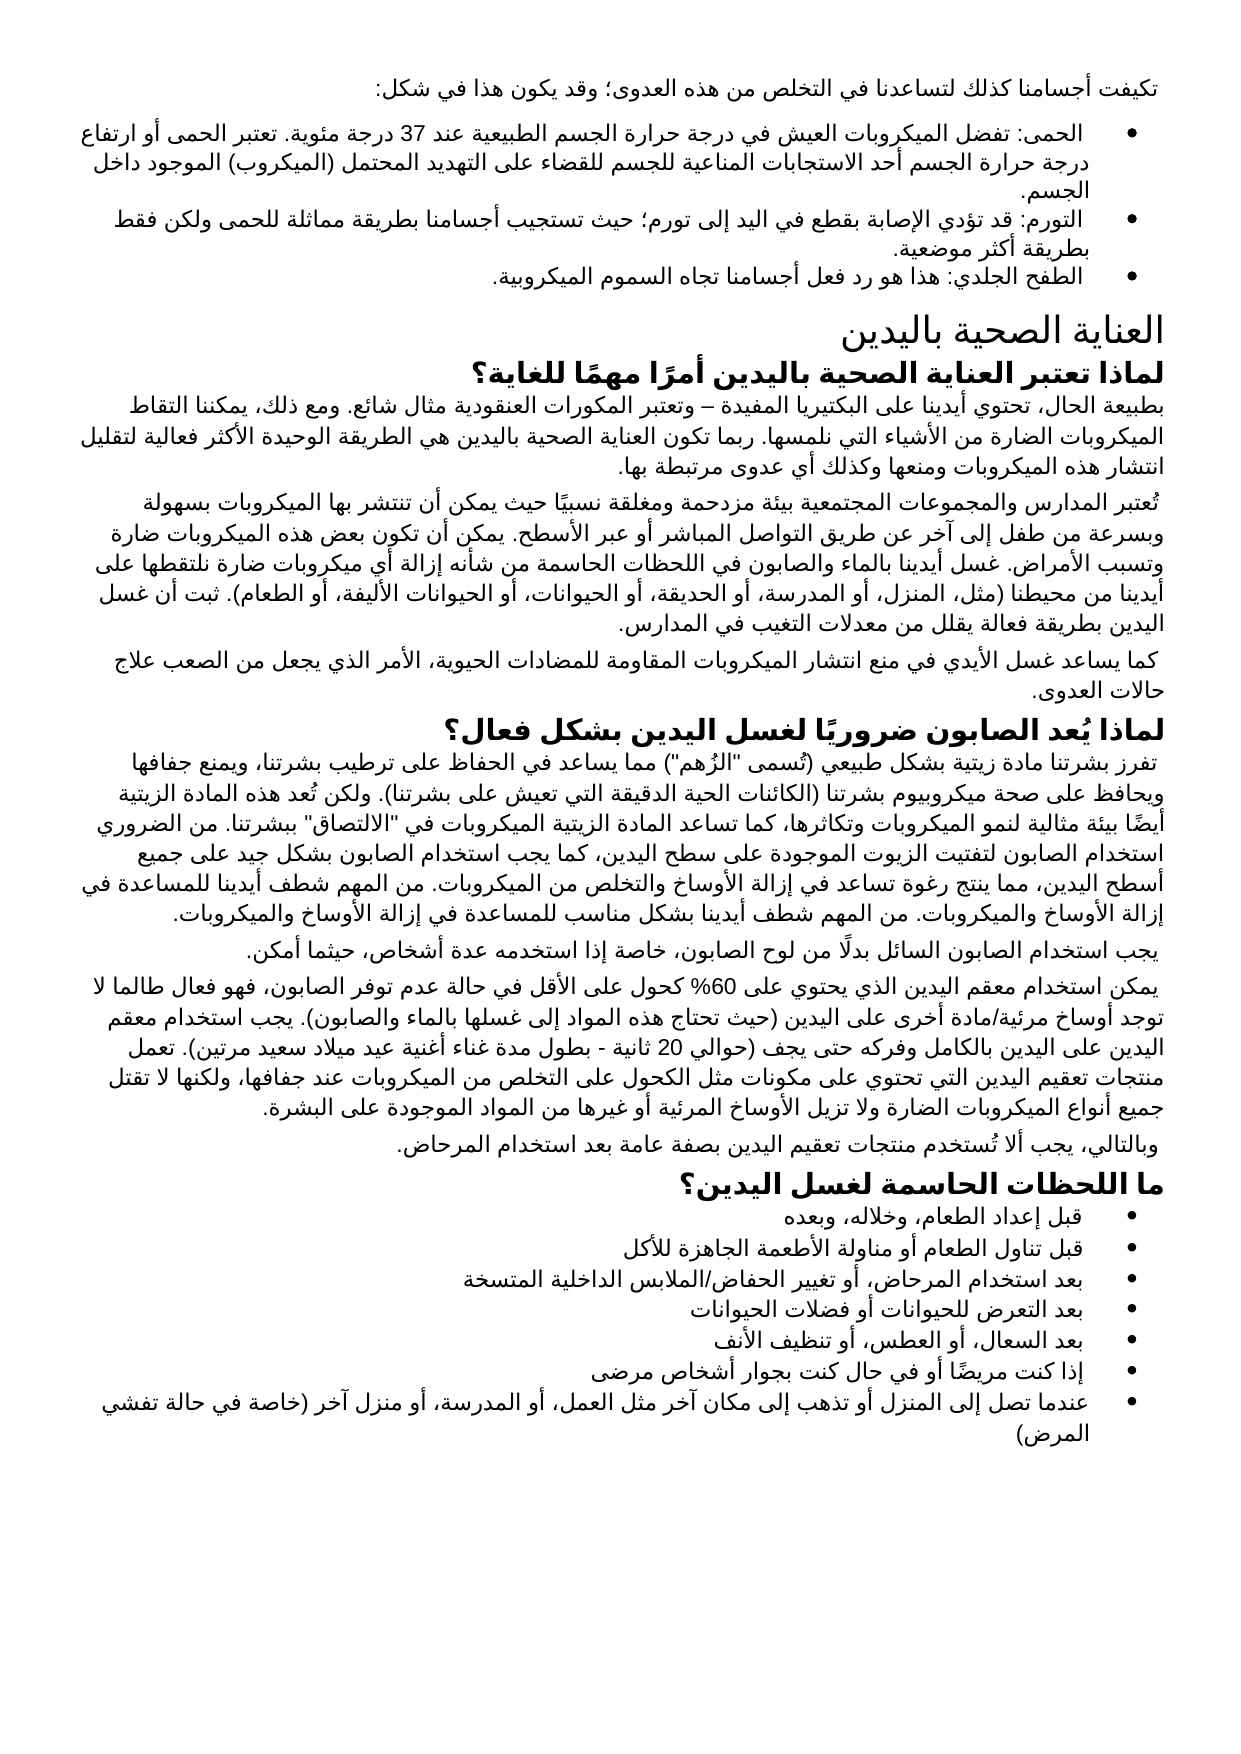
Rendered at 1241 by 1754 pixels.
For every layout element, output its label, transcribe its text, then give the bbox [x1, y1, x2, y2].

list الطفح الجلدي: هذا هو رد فعل أجسامنا تجاه السموم الميكروبية. [75, 263, 1128, 290]
list عندما تصل إلى المنزل أو تذهب إلى مكان آخر مثل العمل، أو المدرسة، أو منزل آخر (خاصة في حالة تفشي المرض) [75, 1389, 1128, 1446]
text تكيفت أجسامنا كذلك لتساعدنا في التخلص من هذه العدوى؛ وقد يكون هذا في شكل: [75, 75, 1165, 101]
list التورم: قد تؤدي الإصابة بقطع في اليد إلى تورم؛ حيث تستجيب أجسامنا بطريقة مماثلة للحمى ولكن فقط بطريقة أكثر موضعية. [75, 206, 1128, 261]
list بعد استخدام المرحاض، أو تغيير الحفاض/الملابس الداخلية المتسخة [75, 1266, 1128, 1292]
list بعد السعال، أو العطس، أو تنظيف الأنف [75, 1327, 1128, 1354]
list إذا كنت مريضًا أو في حال كنت بجوار أشخاص مرضى [75, 1358, 1128, 1385]
list قبل تناول الطعام أو مناولة الأطعمة الجاهزة للأكل [75, 1235, 1128, 1262]
list قبل إعداد الطعام، وخلاله، وبعده [75, 1203, 1128, 1230]
text بطبيعة الحال، تحتوي أيدينا على البكتيريا المفيدة – وتعتبر المكورات العنقودية مثال شائع. ومع ذلك، يمكننا التقاط الميكروبات الضارة من الأشياء التي نلمسها. ربما تكون العناية الصحية باليدين هي الطريقة الوحيدة الأكثر فعالية لتقليل انتشار هذه الميكروبات ومنعها وكذلك أي عدوى مرتبطة بها. [75, 392, 1165, 479]
text تُعتبر المدارس والمجموعات المجتمعية بيئة مزدحمة ومغلقة نسبيًا حيث يمكن أن تنتشر بها الميكروبات بسهولة وبسرعة من طفل إلى آخر عن طريق التواصل المباشر أو عبر الأسطح. يمكن أن تكون بعض هذه الميكروبات ضارة وتسبب الأمراض. غسل أيدينا بالماء والصابون في اللحظات الحاسمة من شأنه إزالة أي ميكروبات ضارة نلتقطها على أيدينا من محيطنا (مثل، المنزل، أو المدرسة، أو الحديقة، أو الحيوانات، أو الحيوانات الأليفة، أو الطعام). ثبت أن غسل اليدين بطريقة فعالة يقلل من معدلات التغيب في المدارس. [75, 489, 1165, 636]
list الحمى: تفضل الميكروبات العيش في درجة حرارة الجسم الطبيعية عند 37 درجة مئوية. تعتبر الحمى أو ارتفاع درجة حرارة الجسم أحد الاستجابات المناعية للجسم للقضاء على التهديد المحتمل (الميكروب) الموجود داخل الجسم. [75, 120, 1128, 204]
subtitle العناية الصحية باليدين [75, 309, 1165, 352]
subtitle لماذا يُعد الصابون ضروريًا لغسل اليدين بشكل فعال؟ [75, 713, 1165, 747]
text يمكن استخدام معقم اليدين الذي يحتوي على 60% كحول على الأقل في حالة عدم توفر الصابون، فهو فعال طالما لا توجد أوساخ مرئية/مادة أخرى على اليدين (حيث تحتاج هذه المواد إلى غسلها بالماء والصابون). يجب استخدام معقم اليدين على اليدين بالكامل وفركه حتى يجف (حوالي 20 ثانية - بطول مدة غناء أغنية عيد ميلاد سعيد مرتين). تعمل منتجات تعقيم اليدين التي تحتوي على مكونات مثل الكحول على التخلص من الميكروبات عند جفافها، ولكنها لا تقتل جميع أنواع الميكروبات الضارة ولا تزيل الأوساخ المرئية أو غيرها من المواد الموجودة على البشرة. [75, 973, 1165, 1121]
text كما يساعد غسل الأيدي في منع انتشار الميكروبات المقاومة للمضادات الحيوية، الأمر الذي يجعل من الصعب علاج حالات العدوى. [75, 647, 1165, 703]
list بعد التعرض للحيوانات أو فضلات الحيوانات [75, 1296, 1128, 1323]
text تفرز بشرتنا مادة زيتية بشكل طبيعي (تُسمى "الزُهم") مما يساعد في الحفاظ على ترطيب بشرتنا، ويمنع جفافها ويحافظ على صحة ميكروبيوم بشرتنا (الكائنات الحية الدقيقة التي تعيش على بشرتنا). ولكن تُعد هذه المادة الزيتية أيضًا بيئة مثالية لنمو الميكروبات وتكاثرها، كما تساعد المادة الزيتية الميكروبات في "الالتصاق" ببشرتنا. من الضروري استخدام الصابون لتفتيت الزيوت الموجودة على سطح اليدين، كما يجب استخدام الصابون بشكل جيد على جميع أسطح اليدين، مما ينتج رغوة تساعد في إزالة الأوساخ والتخلص من الميكروبات. من المهم شطف أيدينا للمساعدة في إزالة الأوساخ والميكروبات. من المهم شطف أيدينا بشكل مناسب للمساعدة في إزالة الأوساخ والميكروبات. [75, 749, 1165, 927]
text وبالتالي، يجب ألا تُستخدم منتجات تعقيم اليدين بصفة عامة بعد استخدام المرحاض. [75, 1131, 1165, 1157]
text يجب استخدام الصابون السائل بدلًا من لوح الصابون، خاصة إذا استخدمه عدة أشخاص، حيثما أمكن. [75, 937, 1165, 963]
subtitle ما اللحظات الحاسمة لغسل اليدين؟ [75, 1167, 1165, 1201]
subtitle لماذا تعتبر العناية الصحية باليدين أمرًا مهمًا للغاية؟ [75, 356, 1165, 390]
